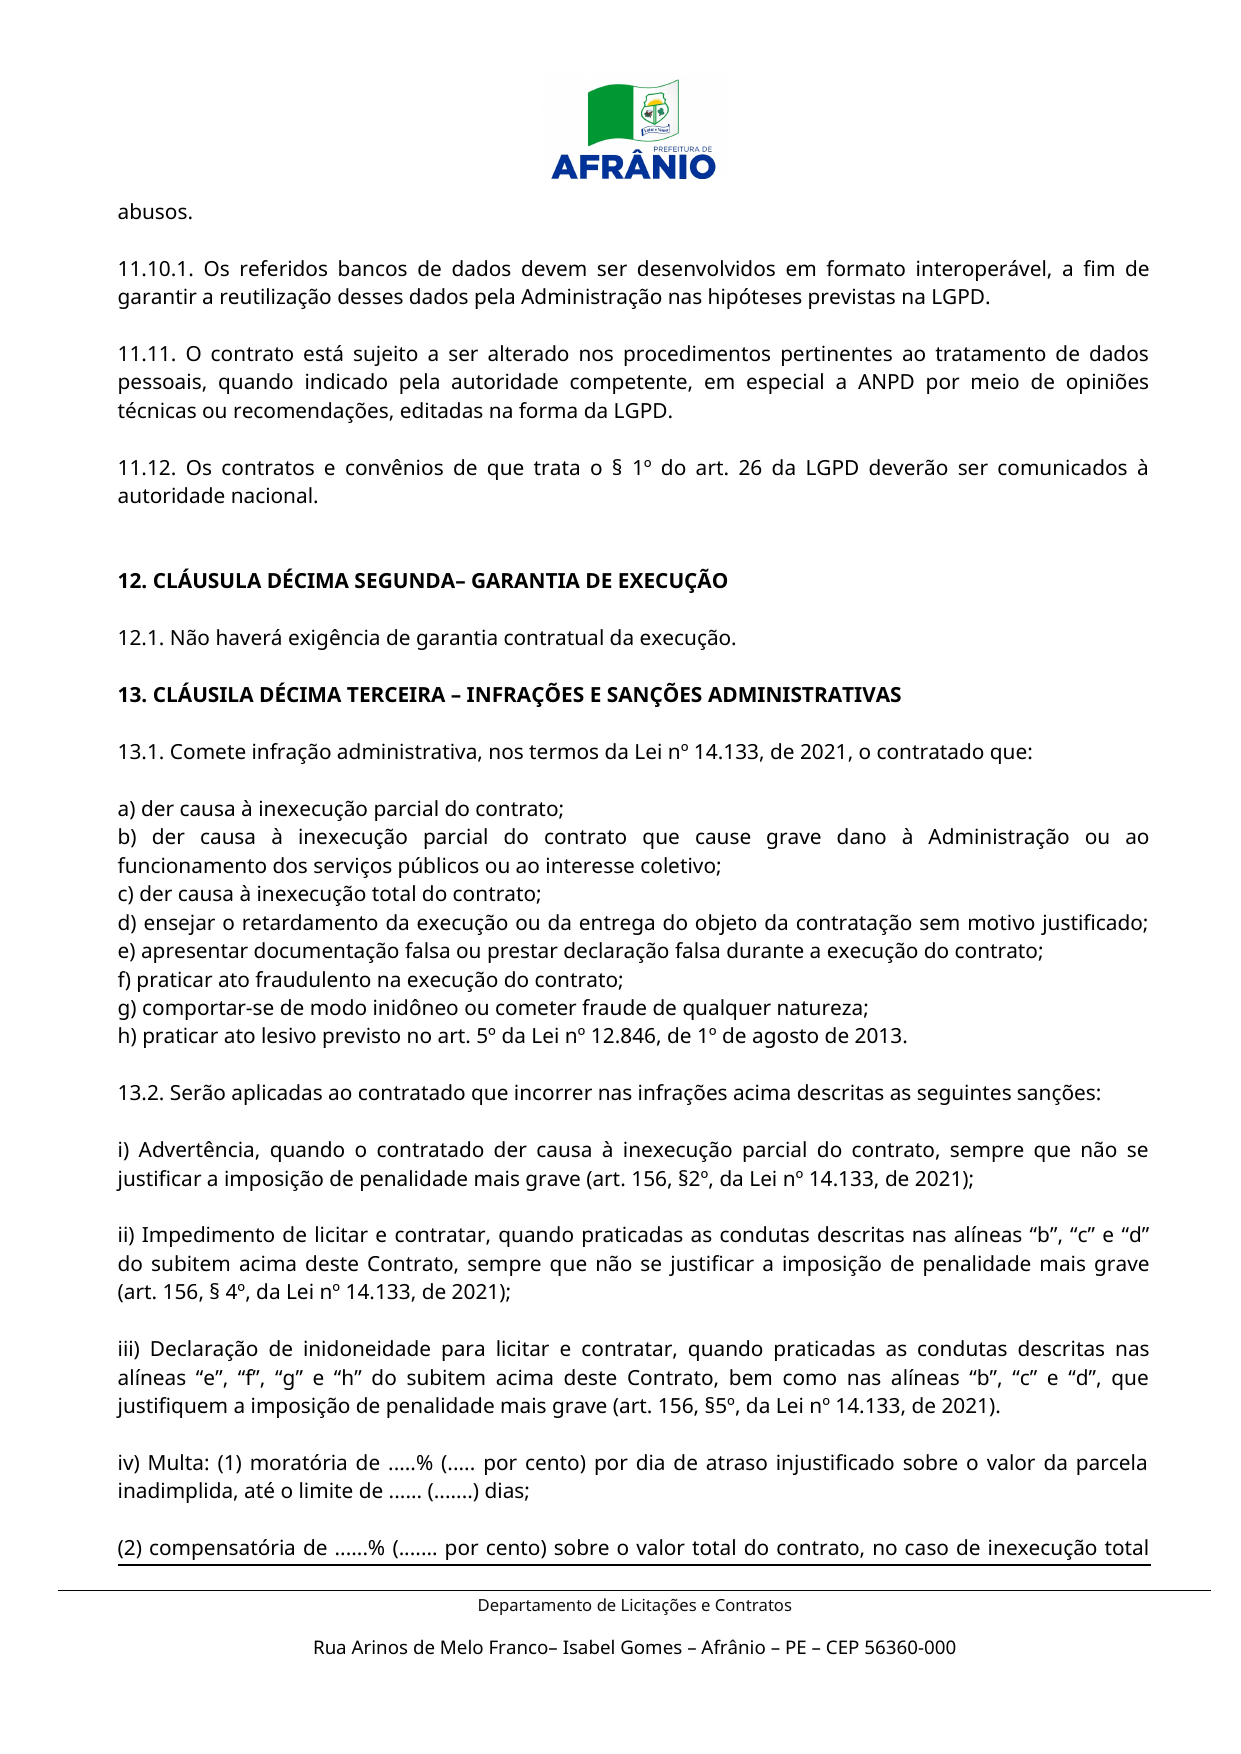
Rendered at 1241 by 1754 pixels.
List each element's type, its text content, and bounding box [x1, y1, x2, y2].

list b) der causa à inexecução parcial do contrato que cause grave dano à Administração ou ao funcionamento dos serviços públicos ou ao interesse coletivo; [117, 822, 1151, 879]
list d) ensejar o retardamento da execução ou da entrega do objeto da contratação sem motivo justificado; e) apresentar documentação falsa ou prestar declaração falsa durante a execução do contrato; [117, 908, 1151, 965]
list 11.12. Os contratos e convênios de que trata o § 1º do art. 26 da LGPD deverão ser comunicados à autoridade nacional. [117, 453, 1151, 510]
list 13. CLÁUSILA DÉCIMA TERCEIRA – INFRAÇÕES E SANÇÕES ADMINISTRATIVAS [117, 680, 1151, 709]
list iii) Declaração de inidoneidade para licitar e contratar, quando praticadas as condutas descritas nas alíneas “e”, “f”, “g” e “h” do subitem acima deste Contrato, bem como nas alíneas “b”, “c” e “d”, que justifiquem a imposição de penalidade mais grave (art. 156, §5º, da Lei nº 14.133, de 2021). [117, 1334, 1151, 1420]
list ii) Impedimento de licitar e contratar, quando praticadas as condutas descritas nas alíneas “b”, “c” e “d” do subitem acima deste Contrato, sempre que não se justificar a imposição de penalidade mais grave (art. 156, § 4º, da Lei nº 14.133, de 2021); [117, 1221, 1151, 1306]
list 12.1. Não haverá exigência de garantia contratual da execução. [117, 623, 1151, 652]
list 13.2. Serão aplicadas ao contratado que incorrer nas infrações acima descritas as seguintes sanções: [117, 1078, 1151, 1107]
list 12. CLÁUSULA DÉCIMA SEGUNDA– GARANTIA DE EXECUÇÃO [117, 567, 1151, 595]
list 13.1. Comete infração administrativa, nos termos da Lei nº 14.133, de 2021, o contratado que: [117, 737, 1151, 766]
list h) praticar ato lesivo previsto no art. 5º da Lei nº 12.846, de 1º de agosto de 2013. [117, 1022, 1151, 1050]
list a) der causa à inexecução parcial do contrato; [117, 794, 1151, 822]
list 11.11. O contrato está sujeito a ser alterado nos procedimentos pertinentes ao tratamento de dados pessoais, quando indicado pela autoridade competente, em especial a ANPD por meio de opiniões técnicas ou recomendações, editadas na forma da LGPD. [117, 339, 1151, 424]
list iv) Multa: (1) moratória de .....% (..... por cento) por dia de atraso injustificado sobre o valor da parcela inadimplida, até o limite de ...... (.......) dias; [117, 1448, 1151, 1505]
picture [541, 75, 729, 179]
list c) der causa à inexecução total do contrato; [117, 879, 1151, 908]
list (2) compensatória de ......% (....... por cento) sobre o valor total do contrato, no caso de inexecução total do objeto; [117, 1533, 1151, 1566]
list i) Advertência, quando o contratado der causa à inexecução parcial do contrato, sempre que não se justificar a imposição de penalidade mais grave (art. 156, §2º, da Lei nº 14.133, de 2021); [117, 1135, 1151, 1192]
list f) praticar ato fraudulento na execução do contrato; [117, 965, 1151, 993]
list 11.10.1. Os referidos bancos de dados devem ser desenvolvidos em formato interoperável, a fim de garantir a reutilização desses dados pela Administração nas hipóteses previstas na LGPD. [117, 254, 1151, 311]
list g) comportar-se de modo inidôneo ou cometer fraude de qualquer natureza; [117, 993, 1151, 1022]
